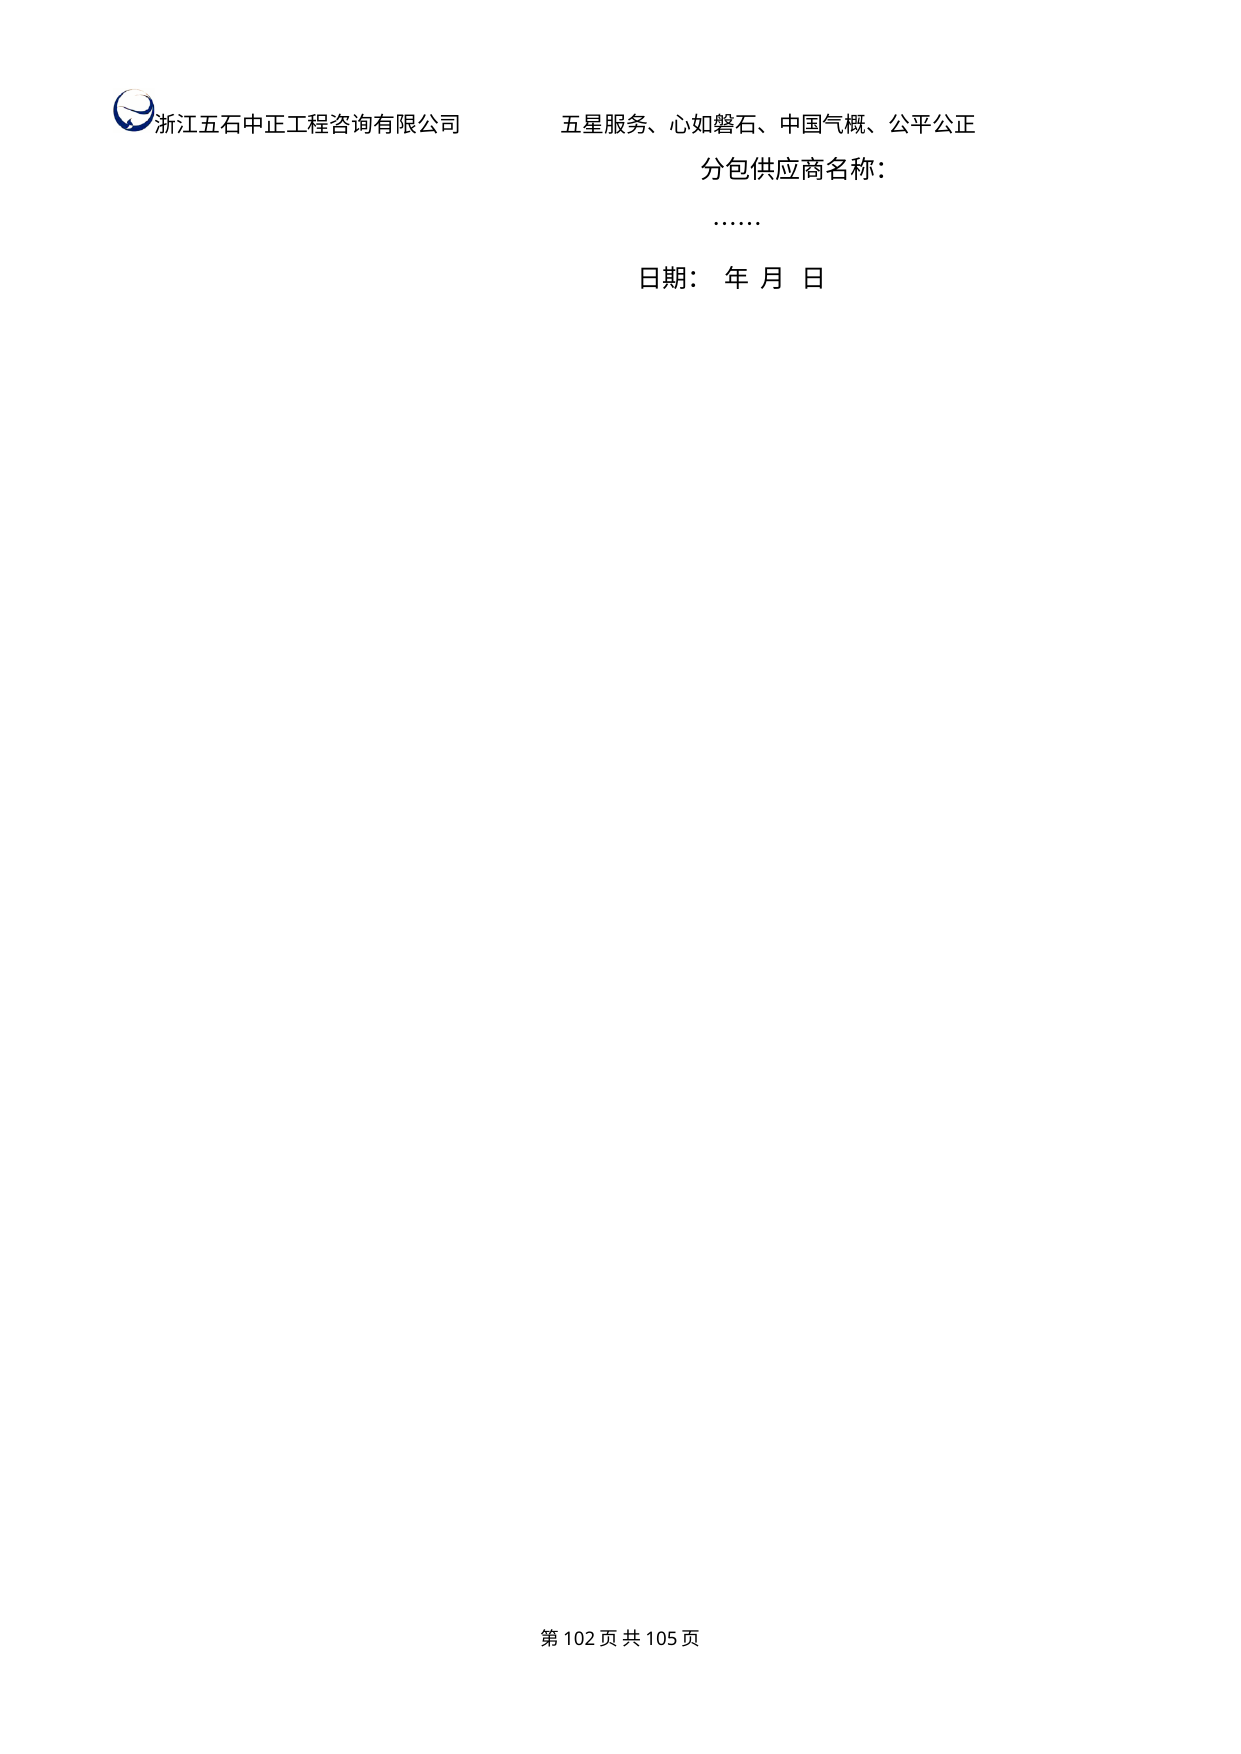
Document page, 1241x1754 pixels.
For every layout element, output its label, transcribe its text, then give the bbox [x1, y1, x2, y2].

text 分包供应商名称： [112, 150, 1128, 186]
text 日期： 年 月 日 [112, 259, 1128, 295]
text …… [112, 204, 1128, 241]
picture [112, 88, 155, 133]
